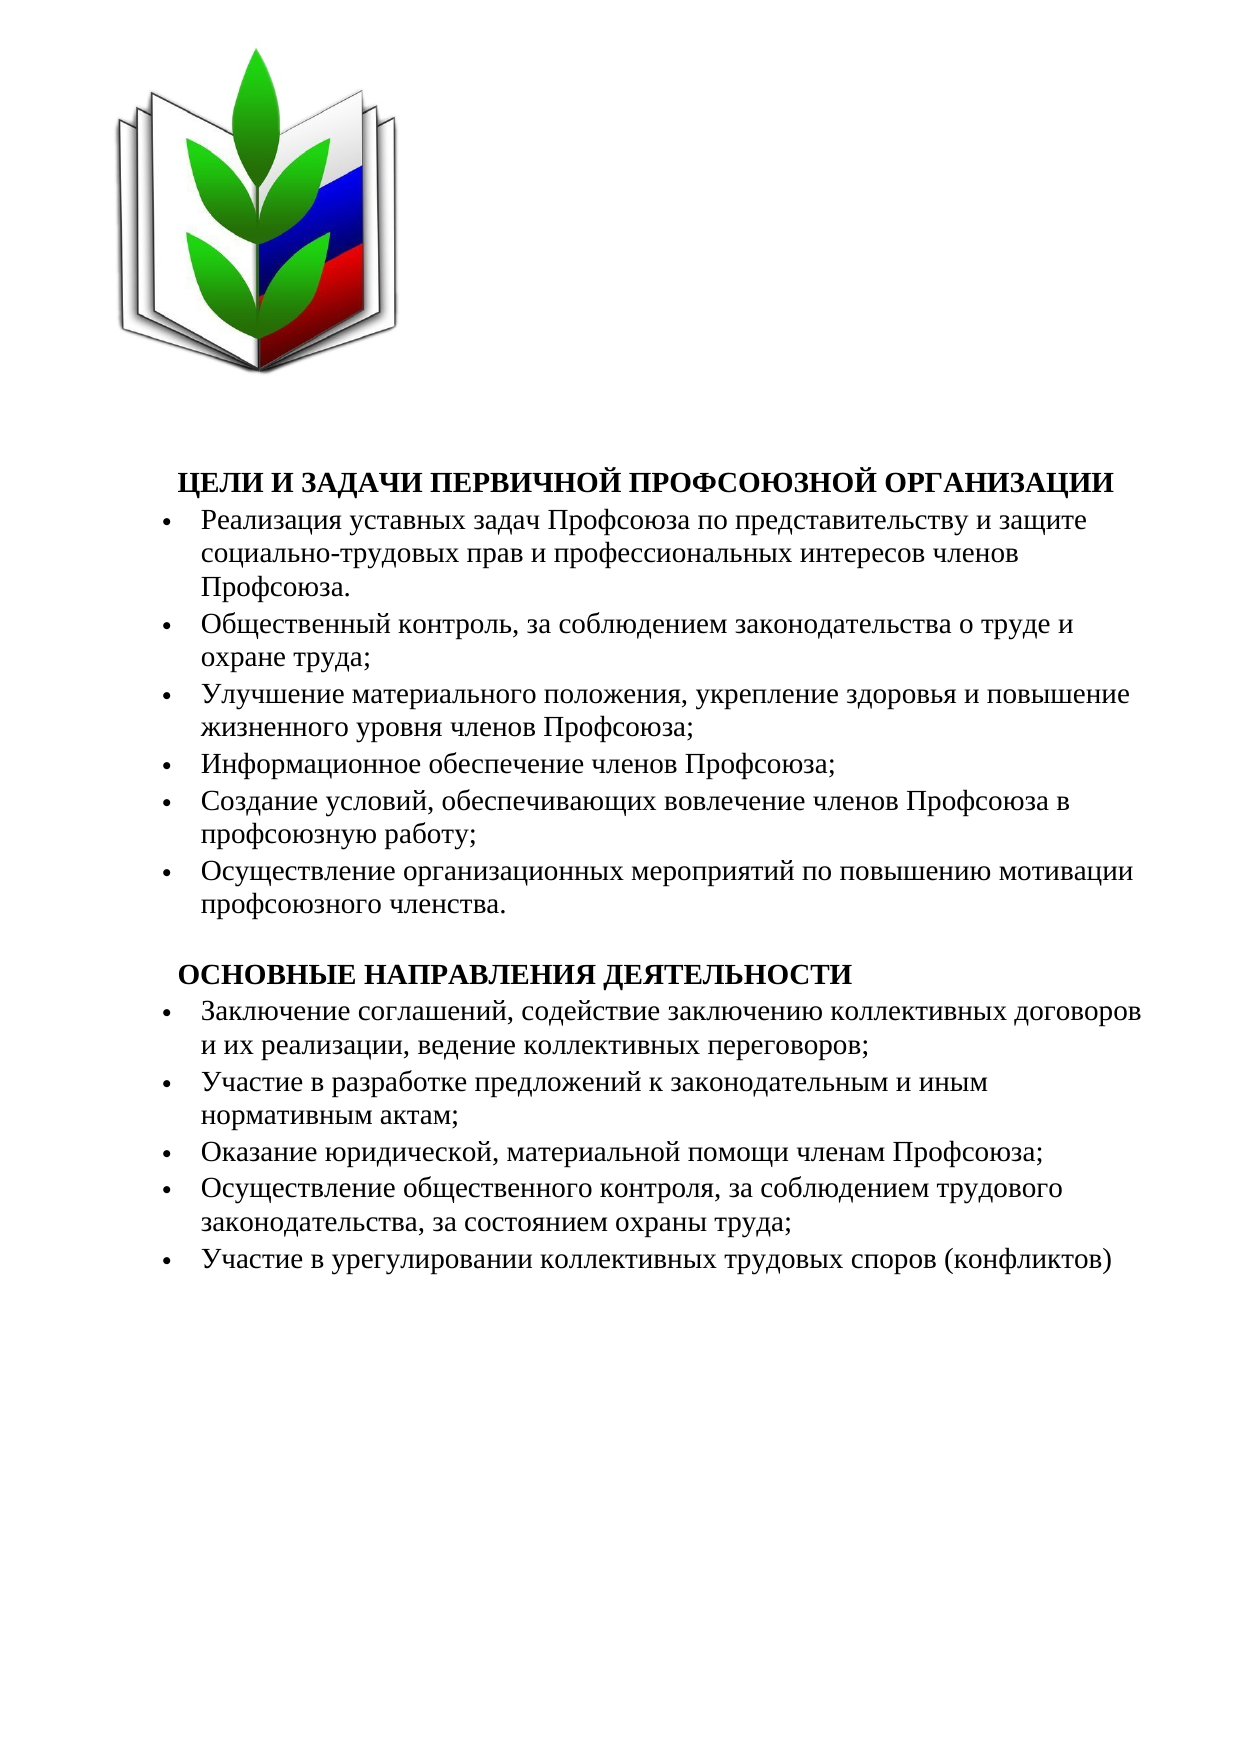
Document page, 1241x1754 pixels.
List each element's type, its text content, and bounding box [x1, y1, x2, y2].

list Участие в разработке предложений к законодательным и иным нормативным актам; [163, 1064, 1152, 1131]
list Создание условий, обеспечивающих вовлечение членов Профсоюза в профсоюзную работу; [163, 783, 1152, 850]
list Улучшение материального положения, укрепление здоровья и повышение жизненного уровня членов Профсоюза; [163, 676, 1152, 743]
list Оказание юридической, материальной помощи членам Профсоюза; [163, 1134, 1152, 1167]
text ЦЕЛИ И ЗАДАЧИ ПЕРВИЧНОЙ ПРОФСОЮЗНОЙ ОРГАНИЗАЦИИ [177, 465, 1152, 499]
list Реализация уставных задач Профсоюза по представительству и защите социально-трудовых прав и профессиональных интересов членов Профсоюза. [163, 502, 1152, 603]
list Участие в урегулировании коллективных трудовых споров (конфликтов) [163, 1241, 1152, 1274]
list Заключение соглашений, содействие заключению коллективных договоров и их реализации, ведение коллективных переговоров; [163, 993, 1152, 1061]
list Информационное обеспечение членов Профсоюза; [163, 746, 1152, 780]
text ОСНОВНЫЕ НАПРАВЛЕНИЯ ДЕЯТЕЛЬНОСТИ [177, 957, 1152, 990]
list Осуществление организационных мероприятий по повышению мотивации профсоюзного членства. [163, 853, 1152, 920]
picture [88, 29, 419, 399]
list Осуществление общественного контроля, за соблюдением трудового законодательства, за состоянием охраны труда; [163, 1171, 1152, 1238]
list Общественный контроль, за соблюдением законодательства о труде и охране труда; [163, 606, 1152, 673]
